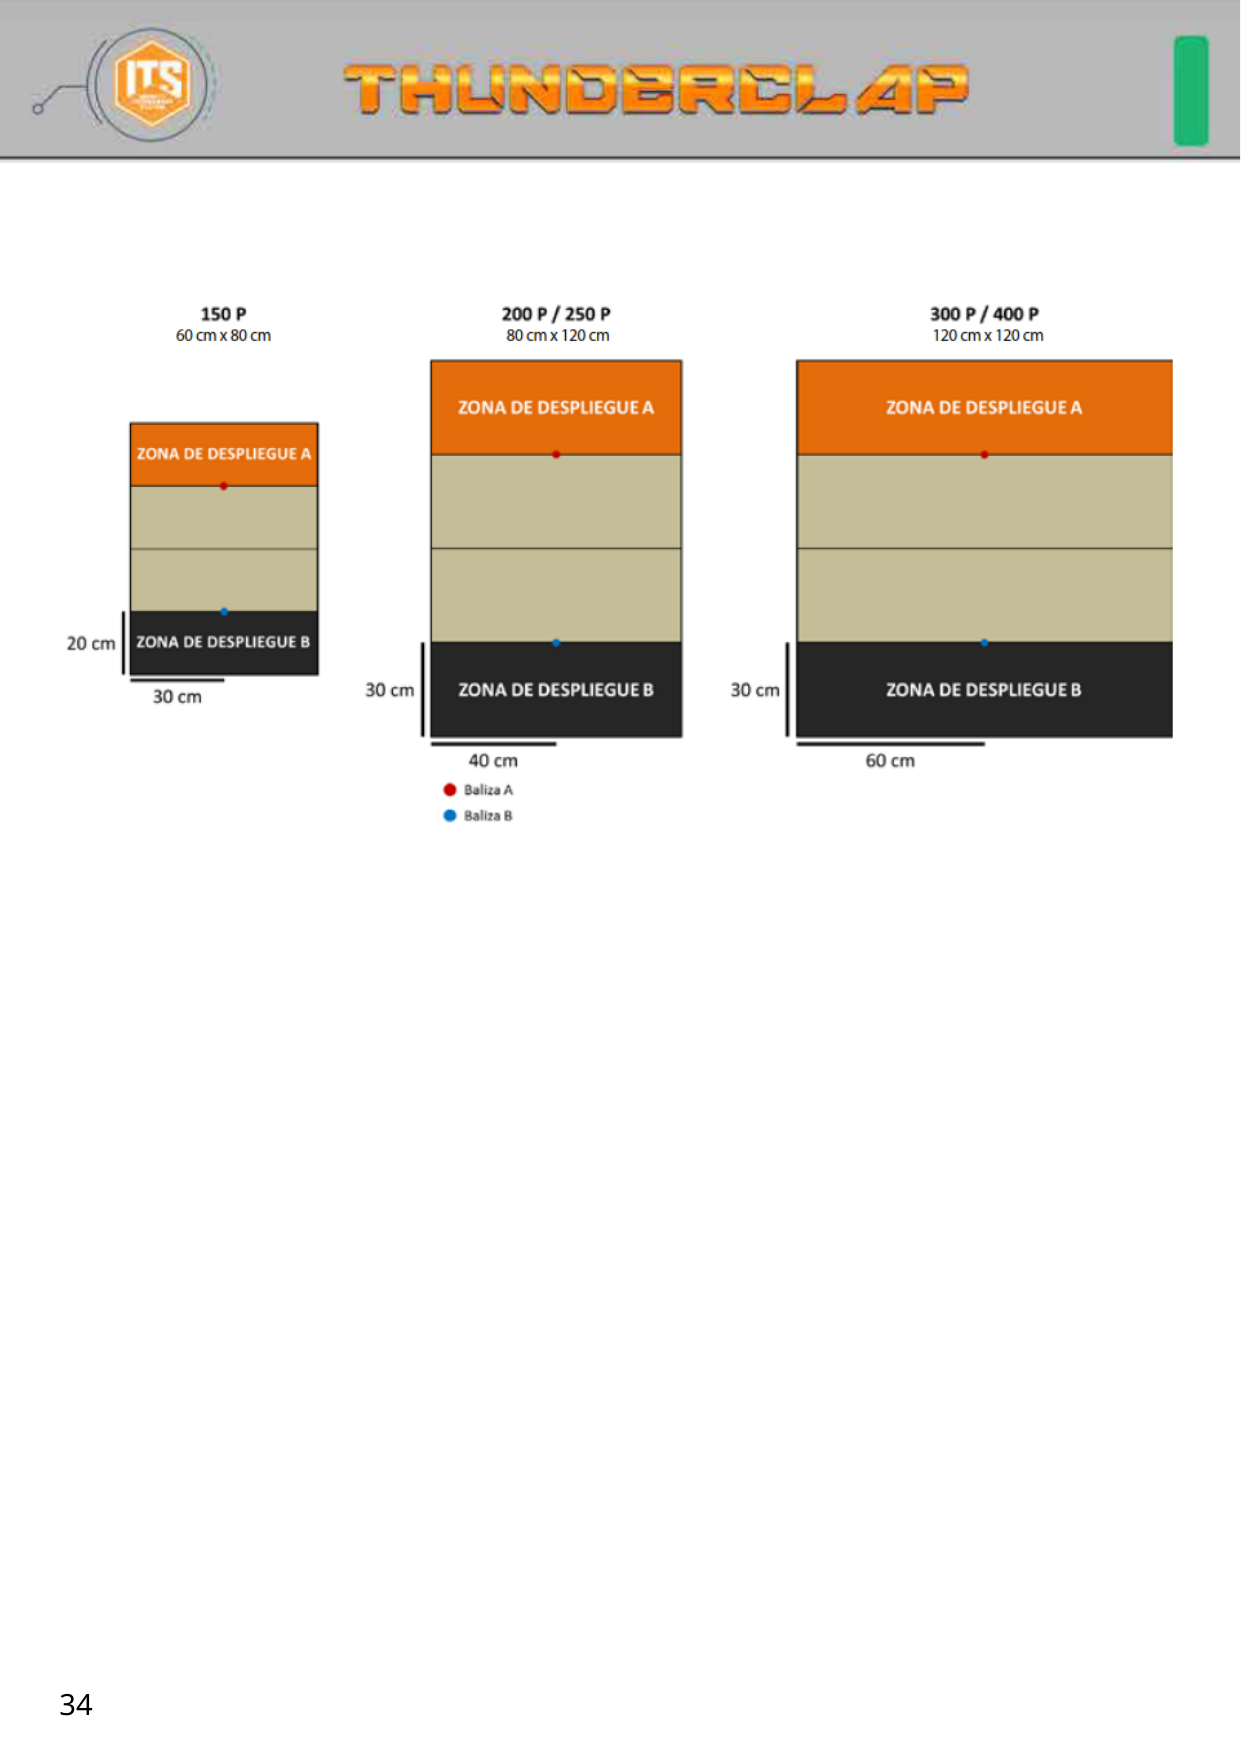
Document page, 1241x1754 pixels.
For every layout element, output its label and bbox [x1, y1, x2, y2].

picture [0, 0, 1241, 163]
picture [59, 293, 1182, 832]
